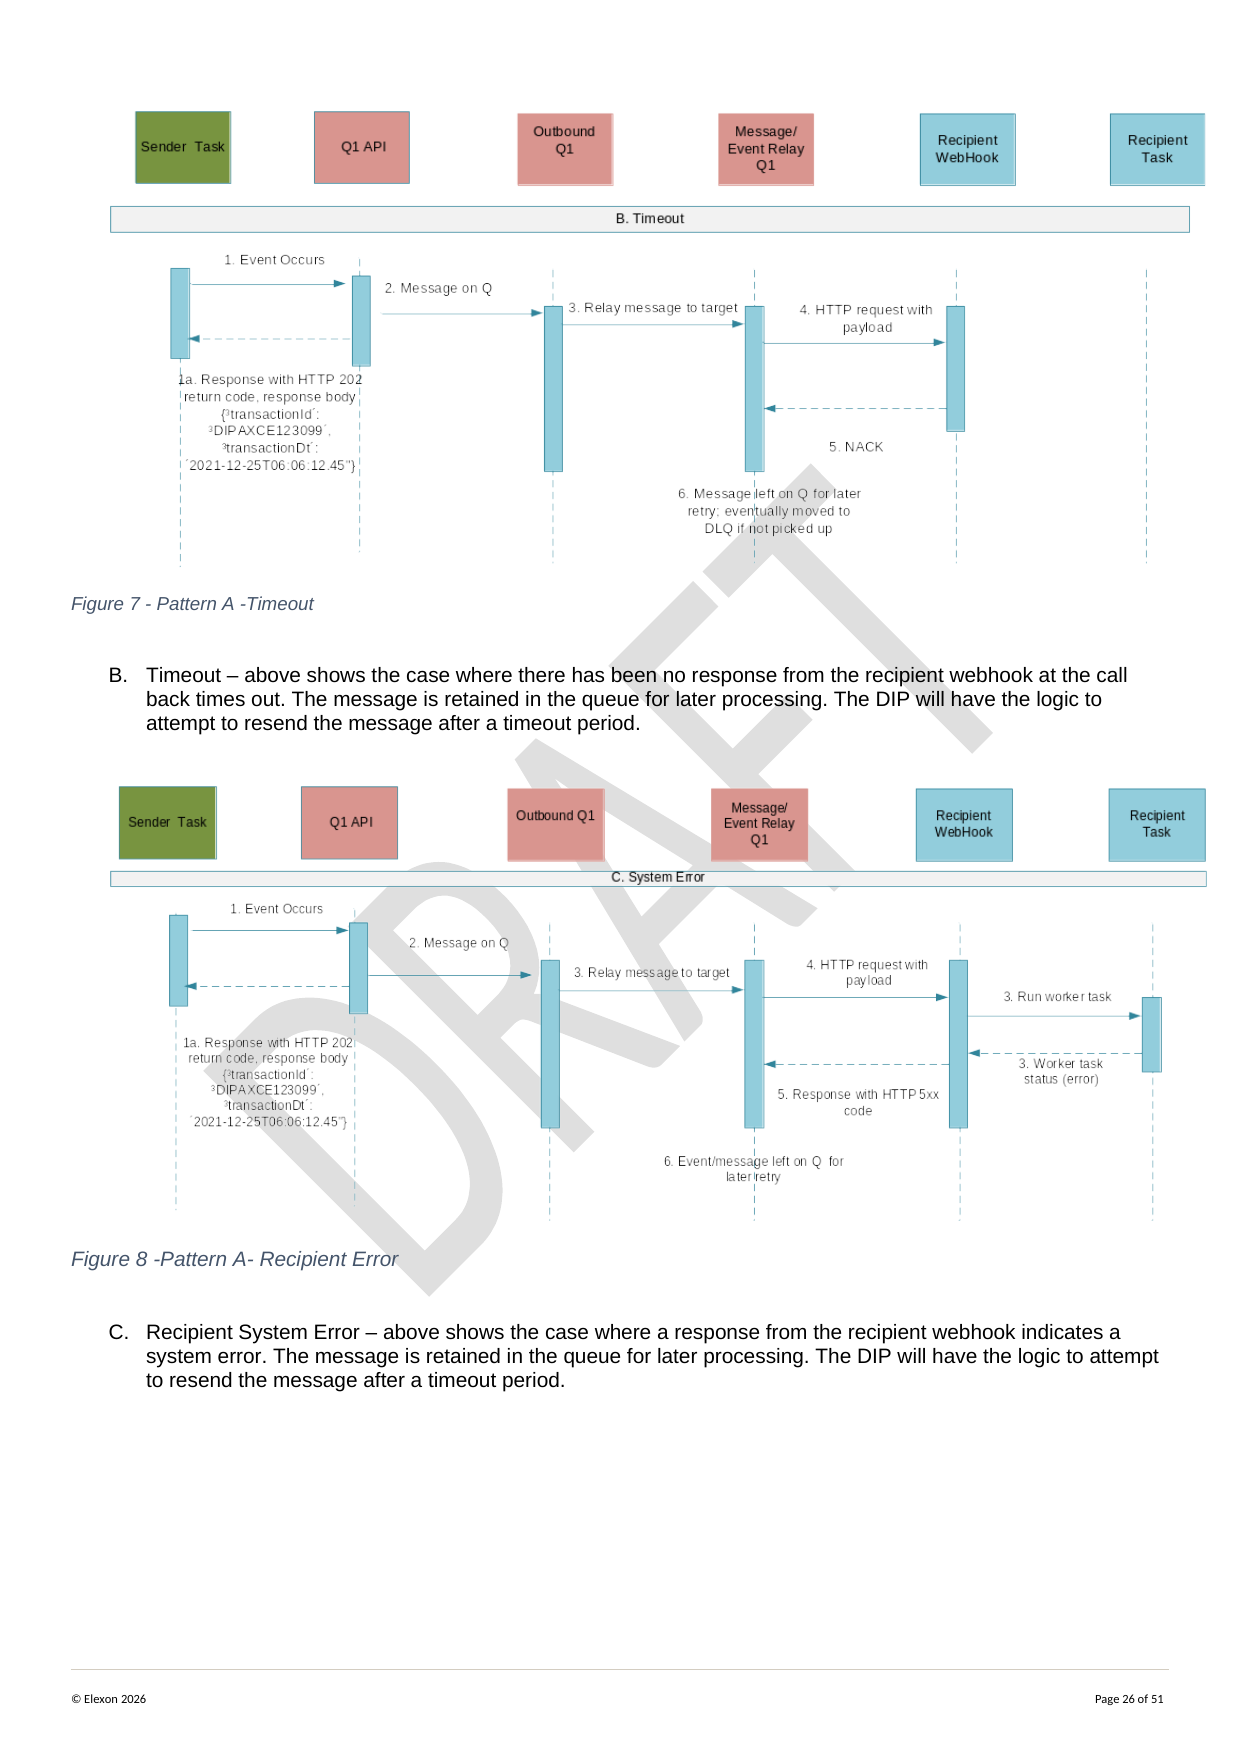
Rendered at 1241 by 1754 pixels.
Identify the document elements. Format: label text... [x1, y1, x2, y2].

text Figure 7 - Pattern A -Timeout [71, 593, 1169, 614]
list Timeout – above shows the case where there has been no response from the recipient webhook at the call back times out. The message is retained in the queue for later processing. The DIP will have the logic to attempt to resend the message after a timeout period. [108, 663, 1169, 735]
text Figure 8 -Pattern A- Recipient Error [71, 1247, 1169, 1271]
list Recipient System Error – above shows the case where a response from the recipient webhook indicates a system error. The message is retained in the queue for later processing. The DIP will have the logic to attempt to resend the message after a timeout period. [108, 1319, 1169, 1391]
